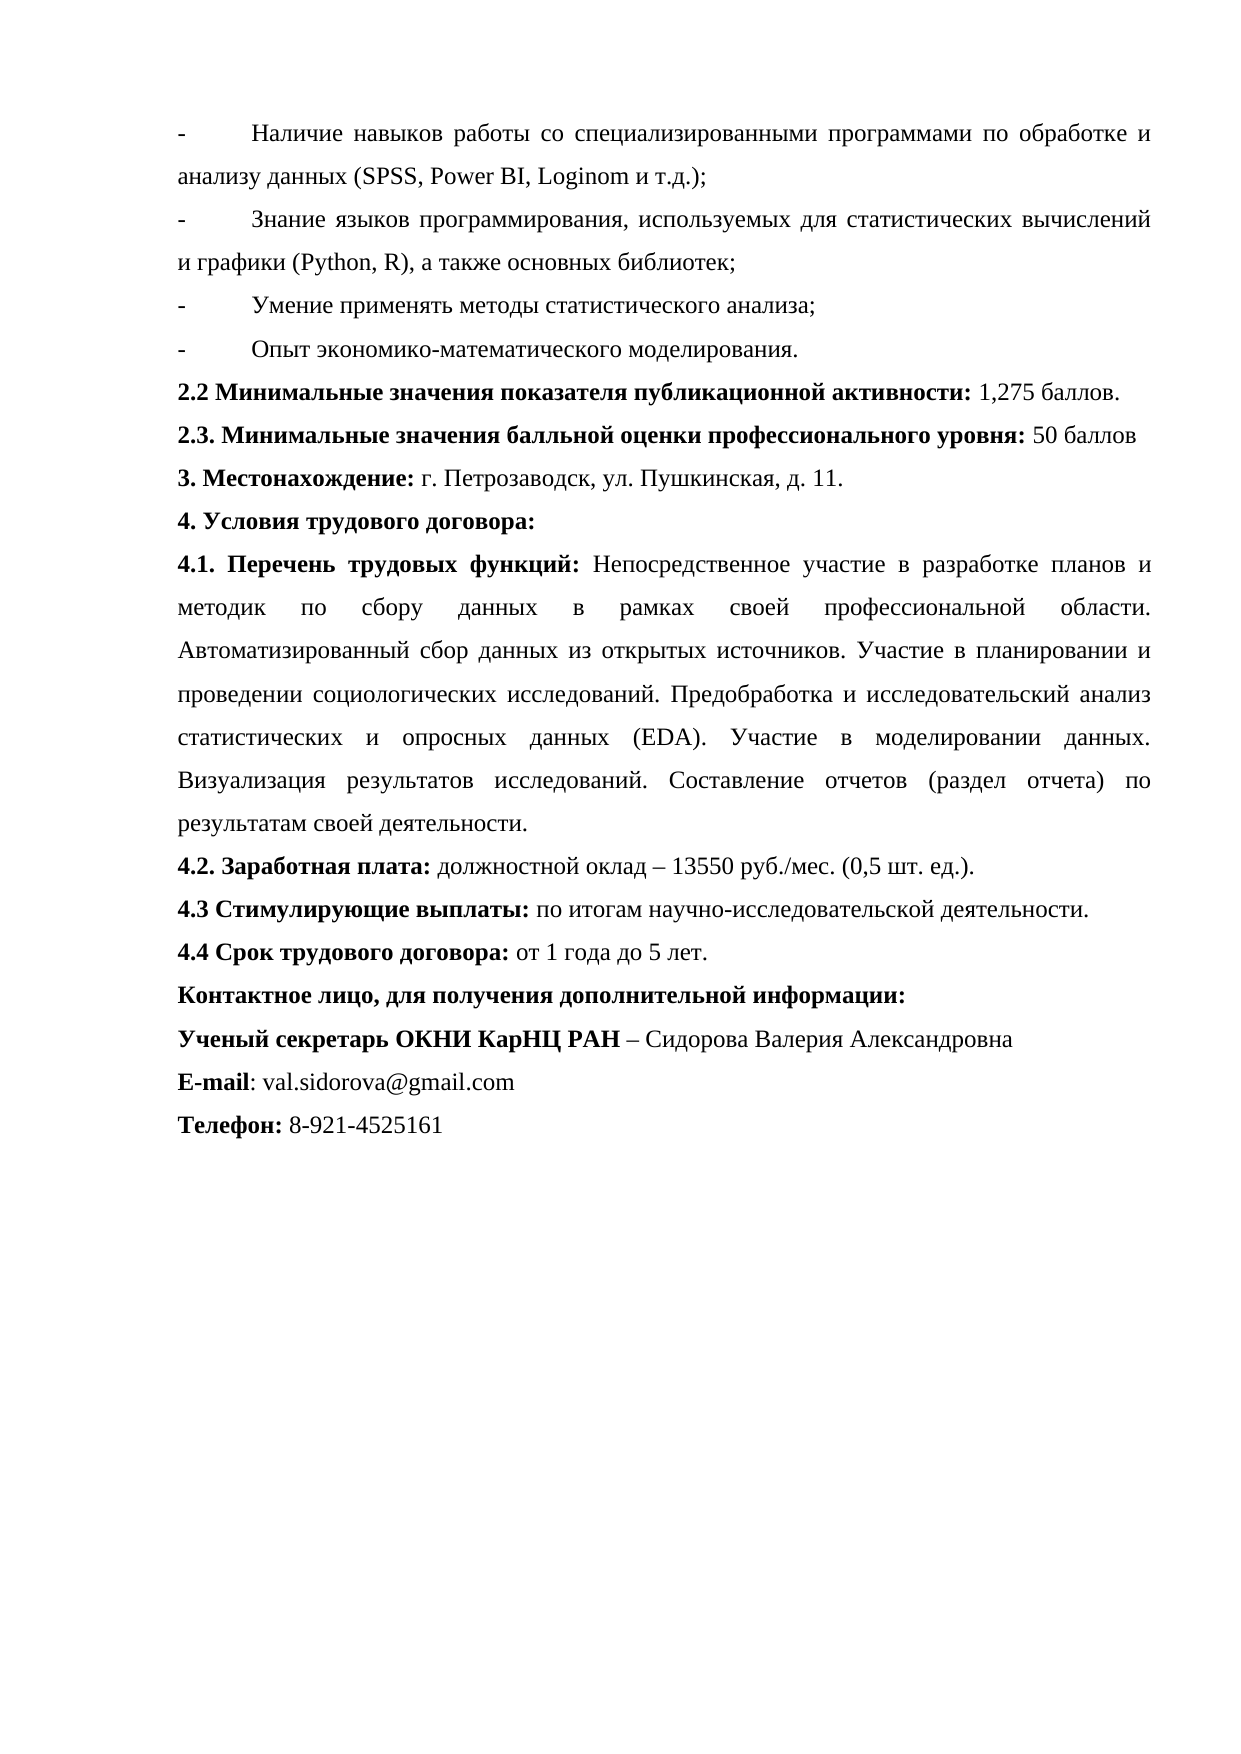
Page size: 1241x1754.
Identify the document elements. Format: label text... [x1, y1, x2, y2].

text Ученый секретарь ОКНИ КарНЦ РАН – Сидорова Валерия Александровна [177, 1024, 1152, 1052]
text 4.3 Стимулирующие выплаты: по итогам научно-исследовательской деятельности. [177, 894, 1152, 923]
list - Умение применять методы статистического анализа; [177, 291, 1152, 319]
list - Опыт экономико-математического моделирования. [177, 334, 1152, 362]
text 4.2. Заработная плата: должностной оклад – 13550 руб./мес. (0,5 шт. ед.). [177, 851, 1152, 880]
text 4.1. Перечень трудовых функций: Непосредственное участие в разработке планов и методик по сбору данных в рамках своей профессиональной области. Автоматизированный сбор данных из открытых источников. Участие в планировании и проведении социологических исследований. Предобработка и исследовательский анализ статистических и опросных данных (EDA). Участие в моделировании данных. Визуализация результатов исследований. Составление отчетов (раздел отчета) по результатам своей деятельности. [177, 549, 1152, 837]
text Телефон: 8-921-4525161 [177, 1110, 1152, 1139]
text 3. Местонахождение: г. Петрозаводск, ул. Пушкинская, д. 11. [177, 463, 1152, 492]
text 4. Условия трудового договора: [177, 506, 1152, 535]
text E-mail: val.sidorova@gmail.com [177, 1067, 1152, 1096]
text 2.3. Минимальные значения балльной оценки профессионального уровня: 50 баллов [177, 420, 1152, 449]
list - Знание языков программирования, используемых для статистических вычислений и графики (Python, R), а также основных библиотек; [177, 204, 1152, 276]
text 2.2 Минимальные значения показателя публикационной активности: 1,275 баллов. [177, 377, 1152, 406]
text Контактное лицо, для получения дополнительной информации: [177, 981, 1152, 1009]
text 4.4 Срок трудового договора: от 1 года до 5 лет. [177, 937, 1152, 966]
list - Наличие навыков работы со специализированными программами по обработке и анализу данных (SPSS, Power BI, Loginom и т.д.); [177, 118, 1152, 190]
